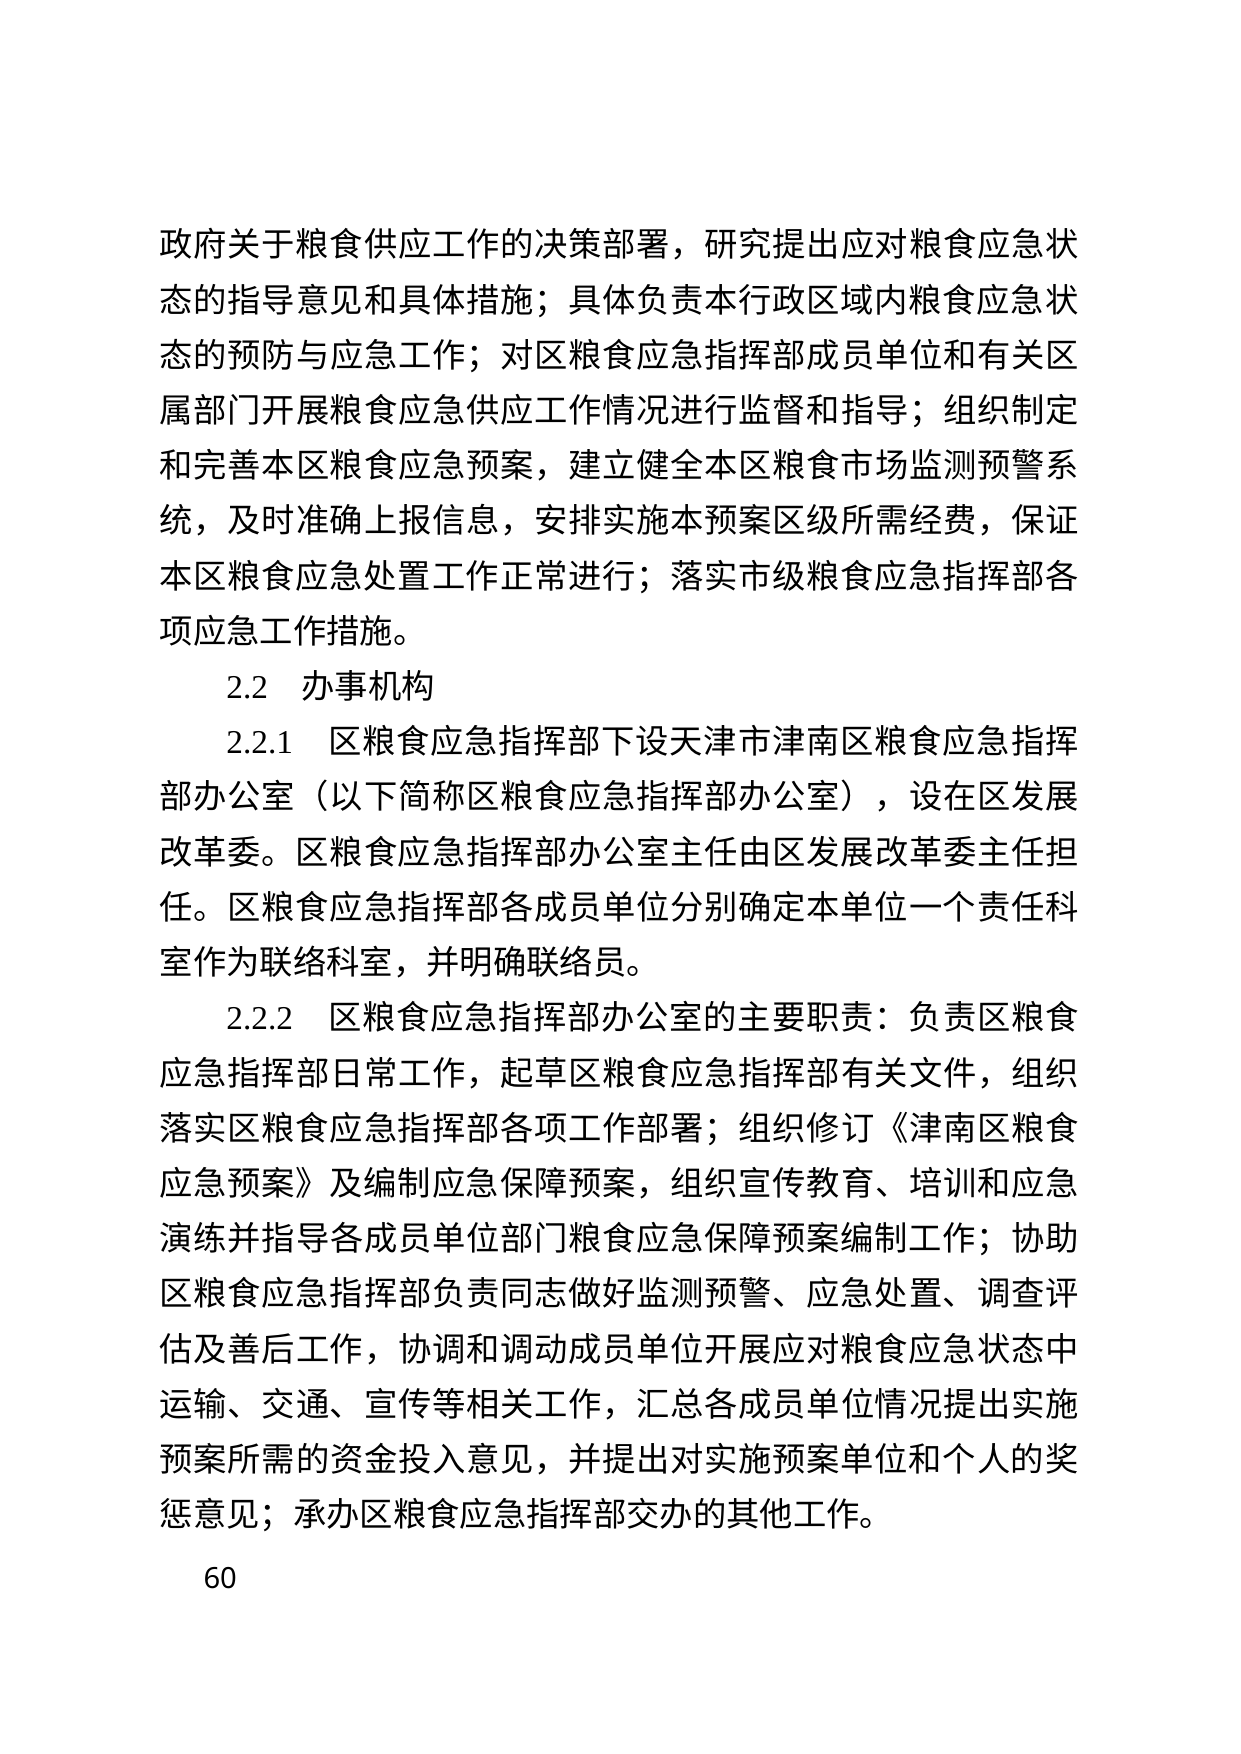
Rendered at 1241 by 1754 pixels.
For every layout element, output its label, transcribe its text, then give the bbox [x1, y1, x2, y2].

text 2.2 办事机构 [159, 654, 1081, 709]
text 2.2.1 区粮食应急指挥部下设天津市津南区粮食应急指挥部办公室（以下简称区粮食应急指挥部办公室），设在区发展改革委。区粮食应急指挥部办公室主任由区发展改革委主任担任。区粮食应急指挥部各成员单位分别确定本单位一个责任科室作为联络科室，并明确联络员。 [159, 709, 1081, 986]
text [159, 213, 1081, 654]
text 2.2.2 区粮食应急指挥部办公室的主要职责：负责区粮食应急指挥部日常工作，起草区粮食应急指挥部有关文件，组织落实区粮食应急指挥部各项工作部署；组织修订《津南区粮食应急预案》及编制应急保障预案，组织宣传教育、培训和应急演练并指导各成员单位部门粮食应急保障预案编制工作；协助区粮食应急指挥部负责同志做好监测预警、应急处置、调查评估及善后工作，协调和调动成员单位开展应对粮食应急状态中运输、交通、宣传等相关工作，汇总各成员单位情况提出实施预案所需的资金投入意见，并提出对实施预案单位和个人的奖惩意见；承办区粮食应急指挥部交办的其他工作。 [159, 986, 1081, 1538]
